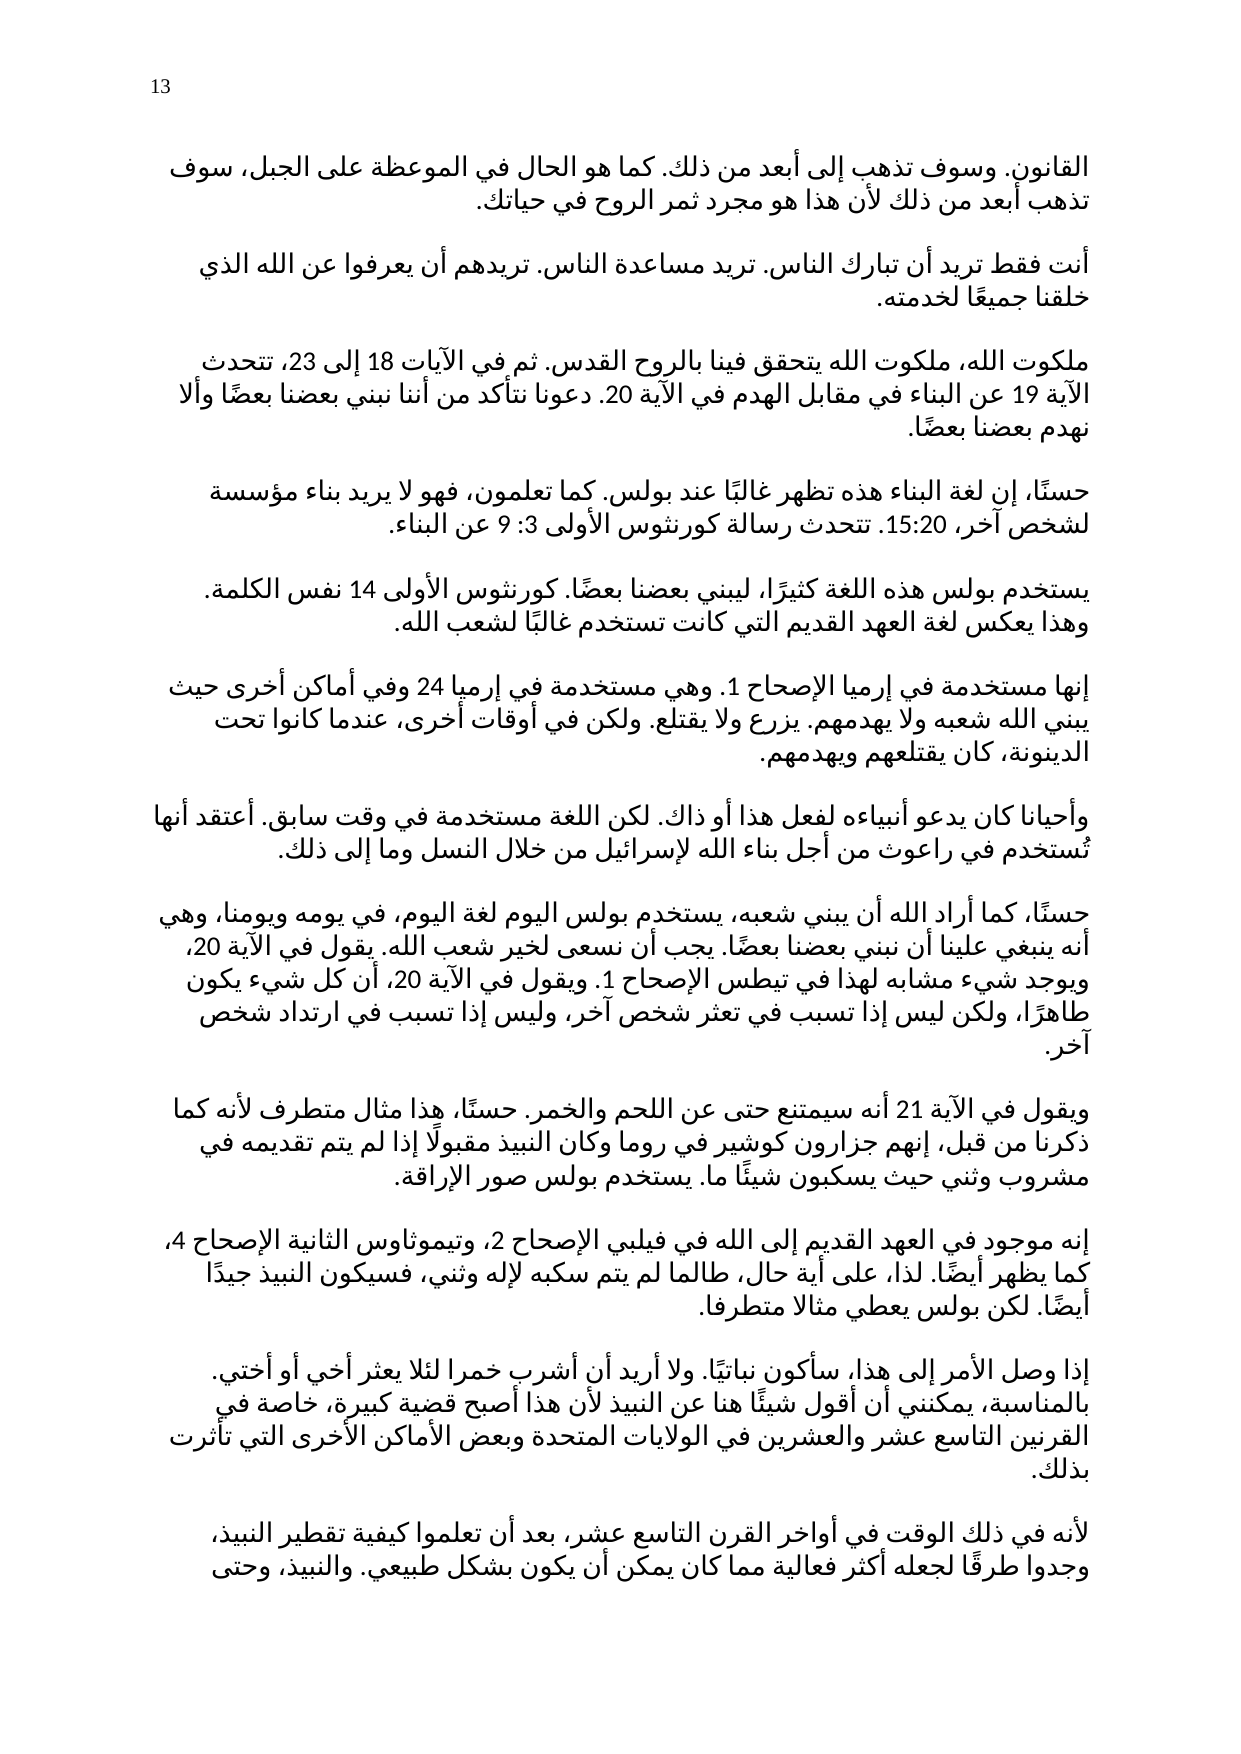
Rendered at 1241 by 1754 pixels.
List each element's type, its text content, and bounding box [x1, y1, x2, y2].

text يستخدم بولس هذه اللغة كثيرًا، ليبني بعضنا بعضًا. كورنثوس الأولى 14 نفس الكلمة. وهذا يعكس لغة العهد القديم التي كانت تستخدم غالبًا لشعب الله. [150, 572, 1090, 638]
text حسنًا، كما أراد الله أن يبني شعبه، يستخدم بولس اليوم لغة اليوم، في يومه ويومنا، وهي أنه ينبغي علينا أن نبني بعضنا بعضًا. يجب أن نسعى لخير شعب الله. يقول في الآية 20، ويوجد شيء مشابه لهذا في تيطس الإصحاح 1. ويقول في الآية 20، أن كل شيء يكون طاهرًا، ولكن ليس إذا تسبب في تعثر شخص آخر، وليس إذا تسبب في ارتداد شخص آخر. [150, 896, 1090, 1061]
text إنها مستخدمة في إرميا الإصحاح 1. وهي مستخدمة في إرميا 24 وفي أماكن أخرى حيث يبني الله شعبه ولا يهدمهم. يزرع ولا يقتلع. ولكن في أوقات أخرى، عندما كانوا تحت الدينونة، كان يقتلعهم ويهدمهم. [150, 669, 1090, 768]
text أنت فقط تريد أن تبارك الناس. تريد مساعدة الناس. تريدهم أن يعرفوا عن الله الذي خلقنا جميعًا لخدمته. [150, 247, 1090, 313]
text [150, 1516, 1090, 1582]
text إذا وصل الأمر إلى هذا، سأكون نباتيًا. ولا أريد أن أشرب خمرا لئلا يعثر أخي أو أختي. بالمناسبة، يمكنني أن أقول شيئًا هنا عن النبيذ لأن هذا أصبح قضية كبيرة، خاصة في القرنين التاسع عشر والعشرين في الولايات المتحدة وبعض الأماكن الأخرى التي تأثرت بذلك. [150, 1353, 1090, 1485]
text ويقول في الآية 21 أنه سيمتنع حتى عن اللحم والخمر. حسنًا، هذا مثال متطرف لأنه كما ذكرنا من قبل، إنهم جزارون كوشير في روما وكان النبيذ مقبولًا إذا لم يتم تقديمه في مشروب وثني حيث يسكبون شيئًا ما. يستخدم بولس صور الإراقة. [150, 1093, 1090, 1192]
text حسنًا، إن لغة البناء هذه تظهر غالبًا عند بولس. كما تعلمون، فهو لا يريد بناء مؤسسة لشخص آخر، 15:20. تتحدث رسالة كورنثوس الأولى 3: 9 عن البناء. [150, 474, 1090, 541]
text إنه موجود في العهد القديم إلى الله في فيلبي الإصحاح 2، وتيموثاوس الثانية الإصحاح 4، كما يظهر أيضًا. لذا، على أية حال، طالما لم يتم سكبه لإله وثني، فسيكون النبيذ جيدًا أيضًا. لكن بولس يعطي مثالا متطرفا. [150, 1223, 1090, 1322]
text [150, 150, 1090, 216]
text وأحيانا كان يدعو أنبياءه لفعل هذا أو ذاك. لكن اللغة مستخدمة في وقت سابق. أعتقد أنها تُستخدم في راعوث من أجل بناء الله لإسرائيل من خلال النسل وما إلى ذلك. [150, 799, 1090, 865]
text ملكوت الله، ملكوت الله يتحقق فينا بالروح القدس. ثم في الآيات 18 إلى 23، تتحدث الآية 19 عن البناء في مقابل الهدم في الآية 20. دعونا نتأكد من أننا نبني بعضنا بعضًا وألا نهدم بعضنا بعضًا. [150, 344, 1090, 443]
